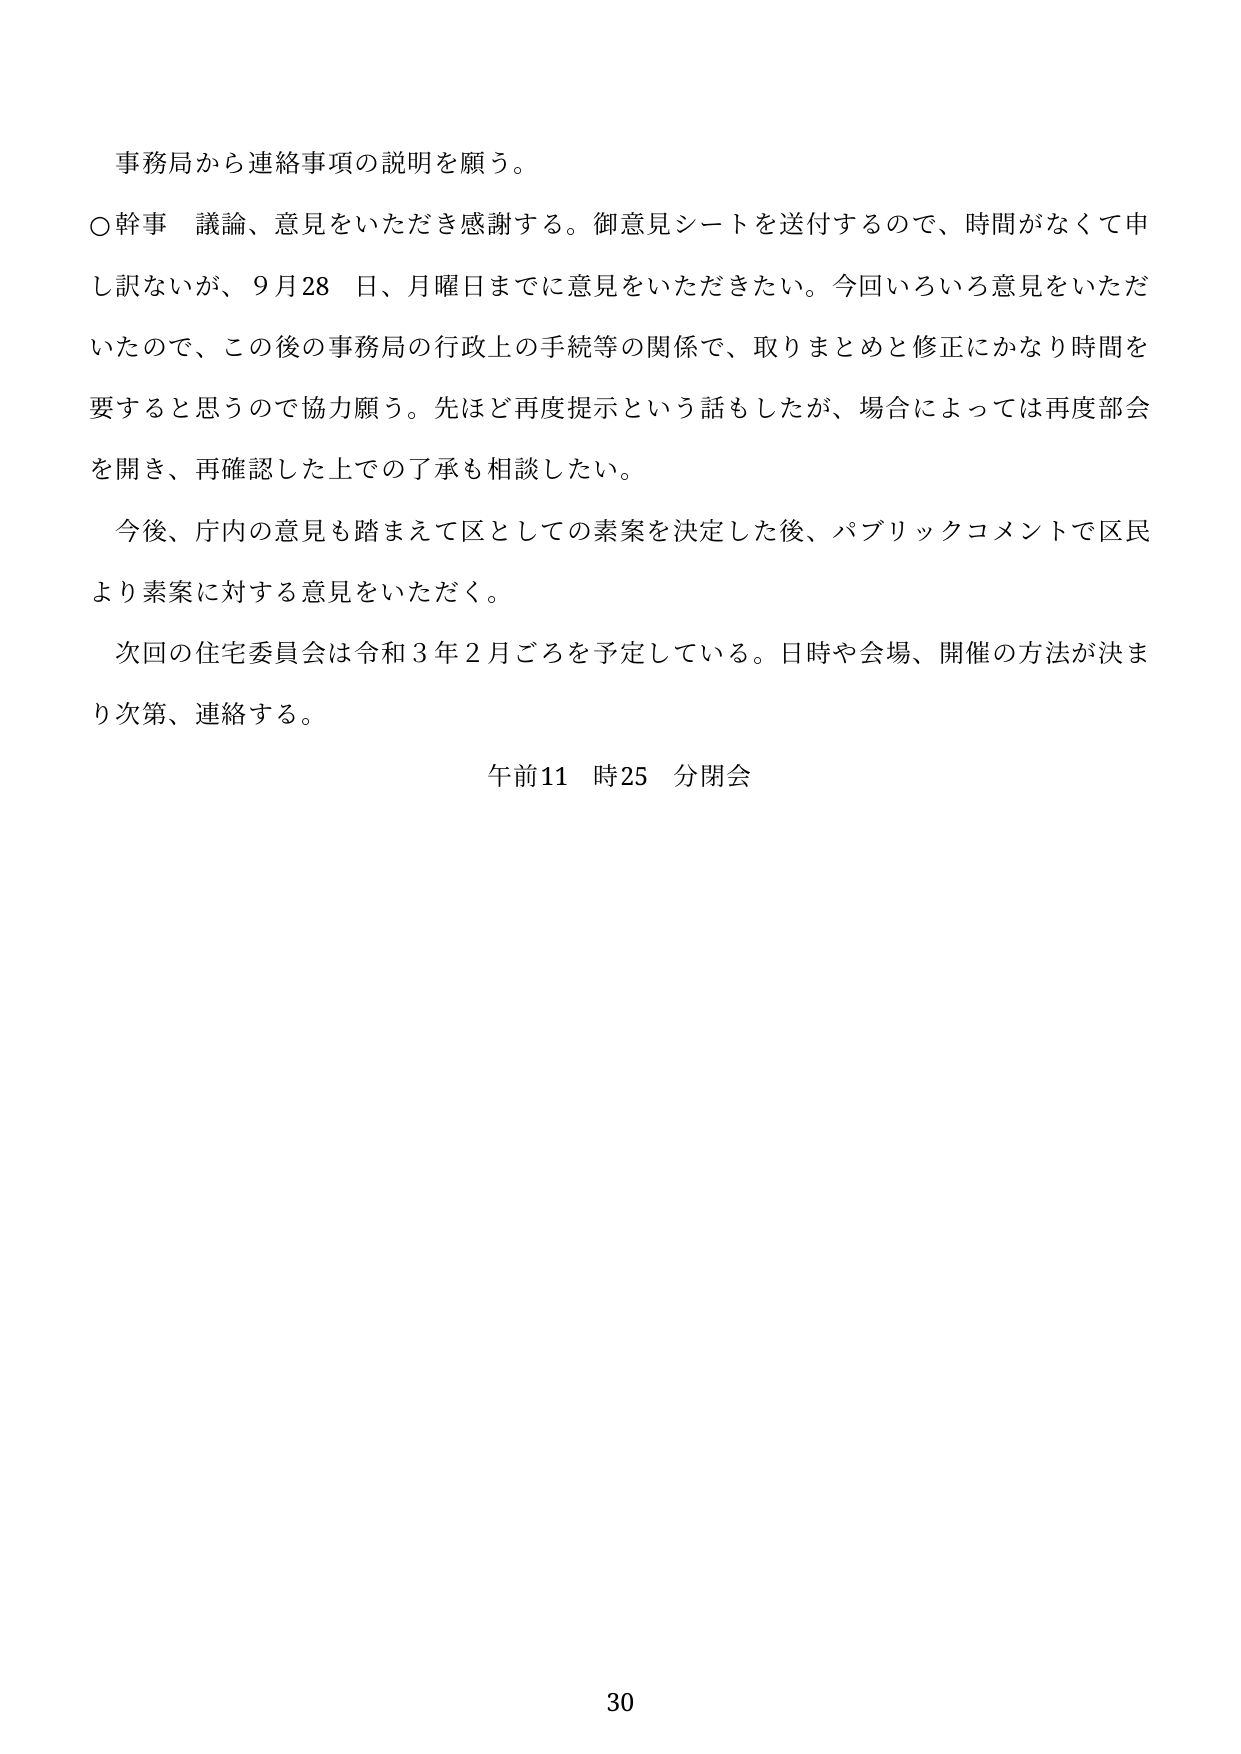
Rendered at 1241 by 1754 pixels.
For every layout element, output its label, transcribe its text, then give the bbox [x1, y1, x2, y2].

text ○幹事 議論、意見をいただき感謝する。御意見シートを送付するので、時間がなくて申し訳ないが、９月28日、月曜日までに意見をいただきたい。今回いろいろ意見をいただいたので、この後の事務局の行政上の手続等の関係で、取りまとめと修正にかなり時間を要すると思うので協力願う。先ほど再度提示という話もしたが、場合によっては再度部会を開き、再確認した上での了承も相談したい。 [89, 192, 1151, 498]
text 事務局から連絡事項の説明を願う。 [89, 131, 1151, 192]
text 今後、庁内の意見も踏まえて区としての素案を決定した後、パブリックコメントで区民より素案に対する意見をいただく。 [89, 498, 1151, 621]
text 午前11時25分閉会 [89, 743, 1151, 805]
text 次回の住宅委員会は令和３年２月ごろを予定している。日時や会場、開催の方法が決まり次第、連絡する。 [89, 621, 1151, 743]
